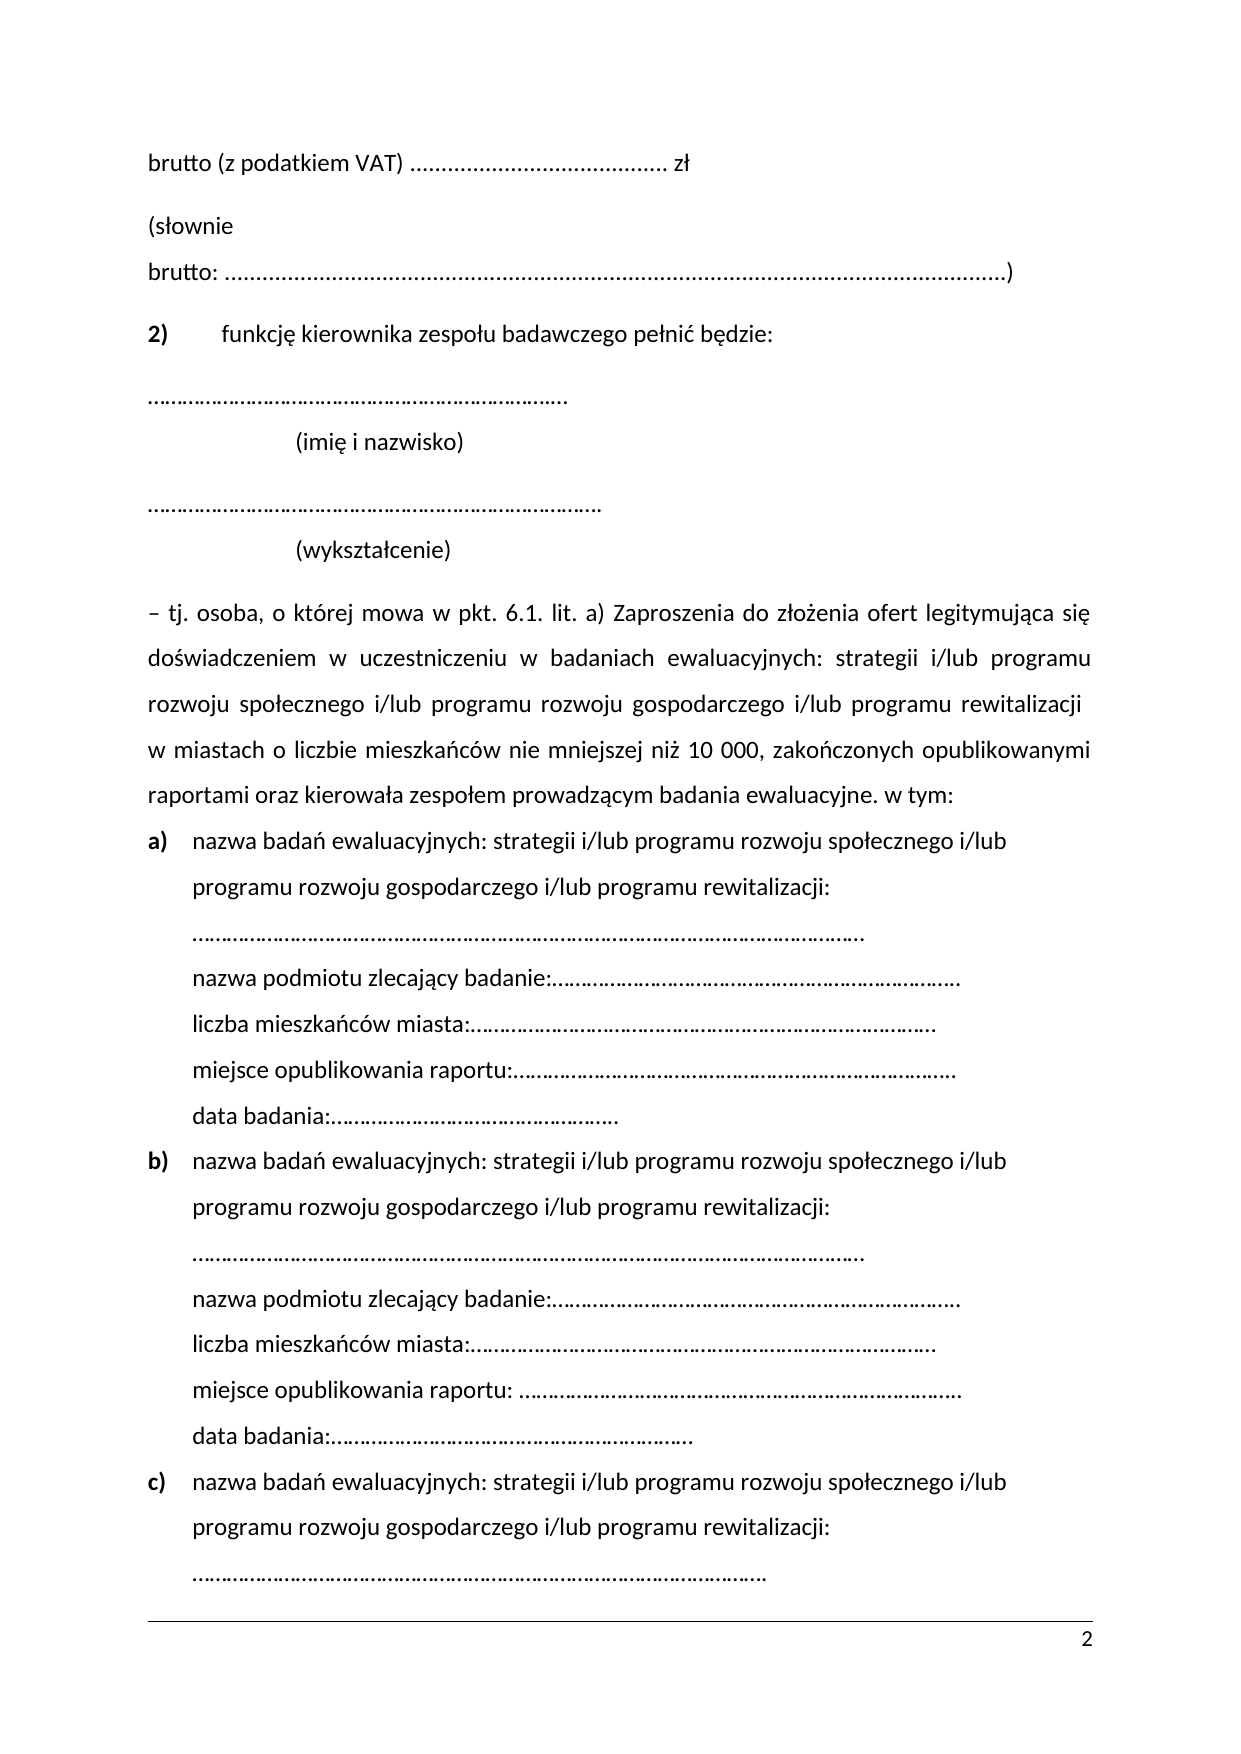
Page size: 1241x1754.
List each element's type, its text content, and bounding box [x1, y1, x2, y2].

text (imię i nazwisko) [221, 426, 1093, 457]
list liczba mieszkańców miasta:……………………………………………………………………… [192, 1008, 1093, 1039]
text brutto (z podatkiem VAT) ......................................... zł [148, 148, 1093, 178]
text ……………………………………………………………………. [148, 489, 1093, 519]
list miejsce opublikowania raportu: ………………………………………………………………….. [192, 1374, 1093, 1405]
text 2) funkcję kierownika zespołu badawczego pełnić będzie: [148, 318, 1093, 349]
list nazwa podmiotu zlecający badanie:…………………………………………………………….. [192, 963, 1093, 993]
list data badania:………………………………………….. [192, 1100, 1093, 1130]
list miejsce opublikowania raportu:………………………………………………………………….. [192, 1054, 1093, 1084]
list liczba mieszkańców miasta:……………………………………………………………………… [192, 1328, 1093, 1359]
text – tj. osoba, o której mowa w pkt. 6.1. lit. a) Zaproszenia do złożenia ofert legitymująca się doświadczeniem w uczestniczeniu w badaniach ewaluacyjnych: strategii i/lub programu rozwoju społecznego i/lub programu rozwoju gospodarczego i/lub programu rewitalizacji w miastach o liczbie mieszkańców nie mniejszej niż 10 000, zakończonych opublikowanymi raportami oraz kierowała zespołem prowadzącym badania ewaluacyjne. w tym: [148, 597, 1093, 810]
text (wykształcenie) [221, 534, 1093, 565]
list nazwa badań ewaluacyjnych: strategii i/lub programu rozwoju społecznego i/lub programu rozwoju gospodarczego i/lub programu rewitalizacji: ……………………………………………………………………………………………………… [148, 1146, 1093, 1267]
text c) nazwa badań ewaluacyjnych: strategii i/lub programu rozwoju społecznego i/lub programu rozwoju gospodarczego i/lub programu rewitalizacji: ………………………………………………………………………………………. [148, 1466, 1093, 1588]
text …………………………………………………………….… [148, 381, 1093, 411]
list nazwa badań ewaluacyjnych: strategii i/lub programu rozwoju społecznego i/lub programu rozwoju gospodarczego i/lub programu rewitalizacji: ……………………………………………………………………………………………………… [148, 825, 1093, 947]
list nazwa podmiotu zlecający badanie:…………………………………………………………….. [192, 1283, 1093, 1313]
list data badania:……………………………………………………… [192, 1420, 1093, 1450]
text (słownie brutto: ............................................................................................................................) [148, 210, 1093, 286]
